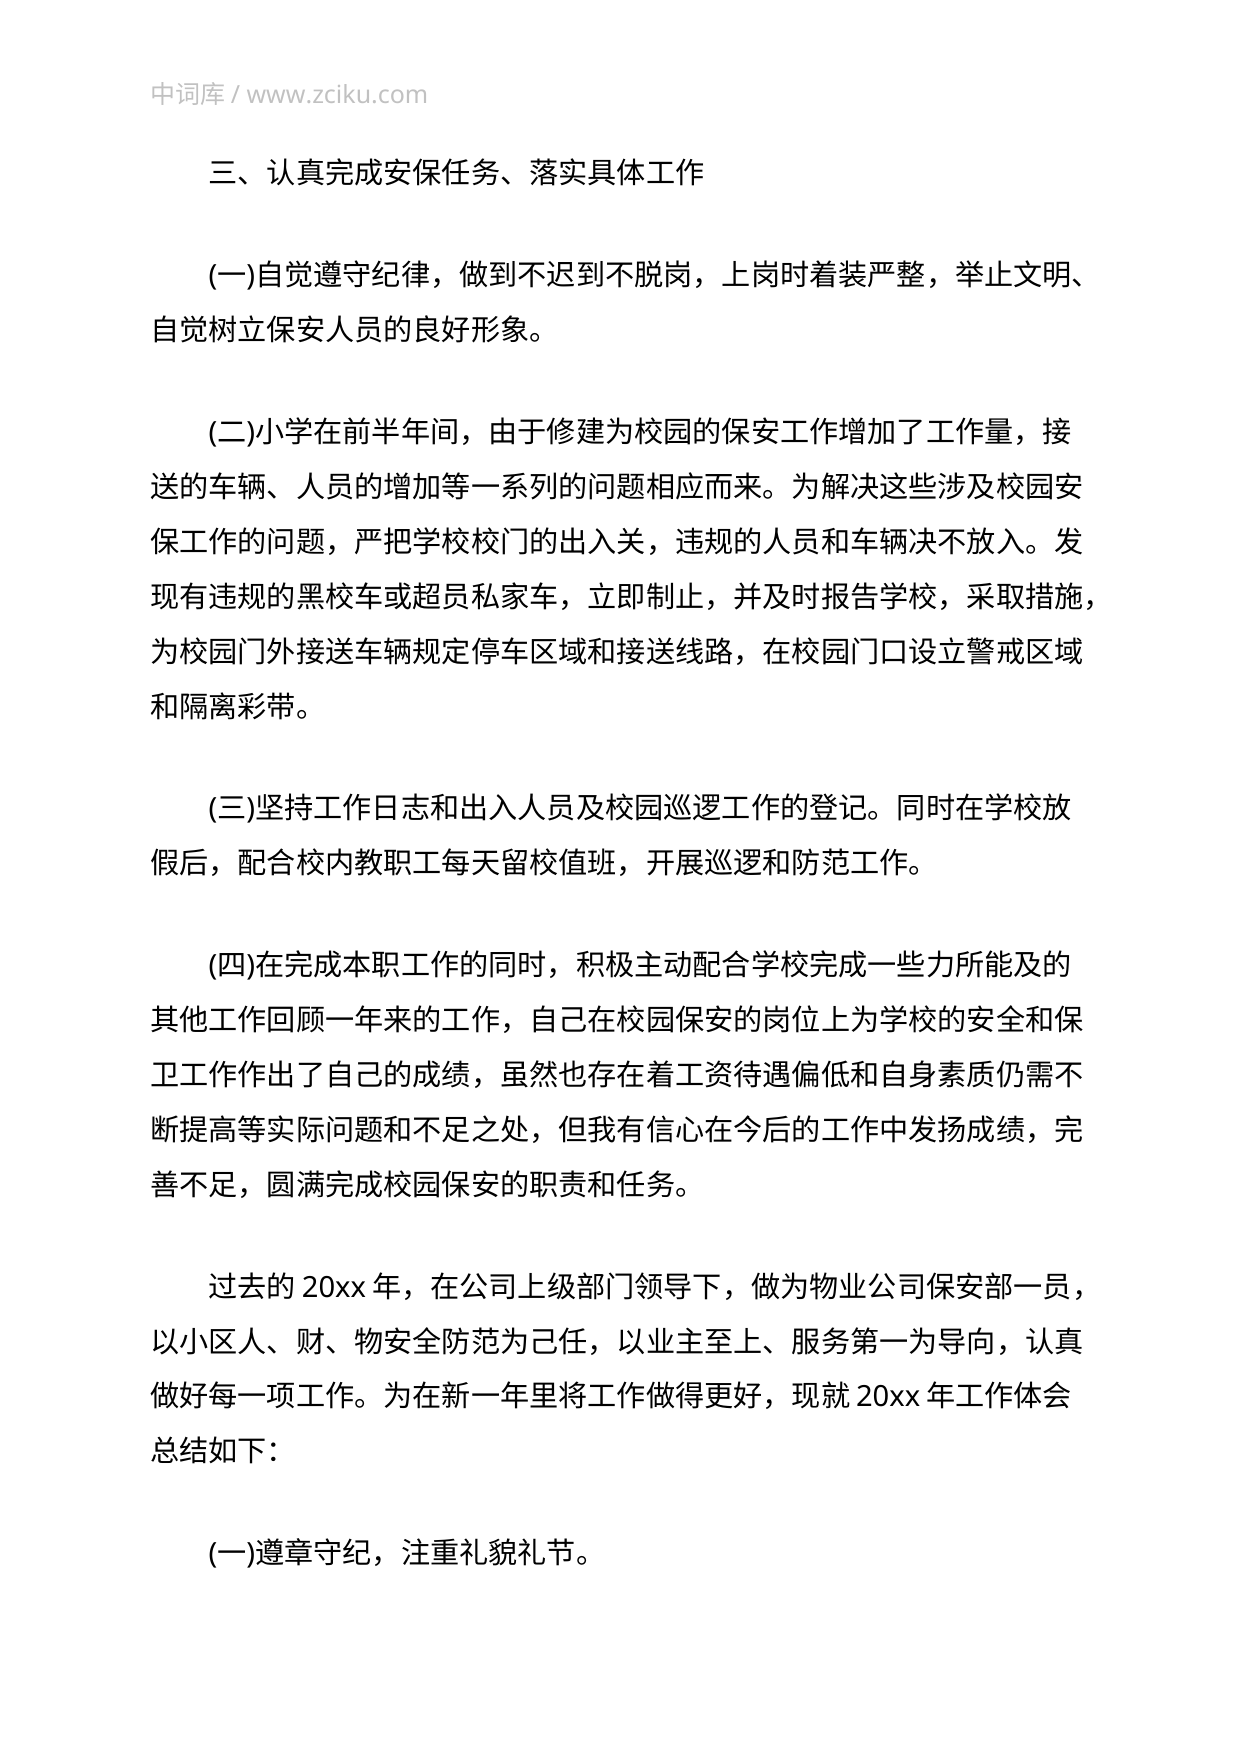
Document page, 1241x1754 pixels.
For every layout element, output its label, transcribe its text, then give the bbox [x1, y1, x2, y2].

text (二)小学在前半年间，由于修建为校园的保安工作增加了工作量，接送的车辆、人员的增加等一系列的问题相应而来。为解决这些涉及校园安保工作的问题，严把学校校门的出入关，违规的人员和车辆决不放入。发现有违规的黑校车或超员私家车，立即制止，并及时报告学校，采取措施，为校园门外接送车辆规定停车区域和接送线路，在校园门口设立警戒区域和隔离彩带。 [150, 408, 1090, 725]
text 过去的20xx年，在公司上级部门领导下，做为物业公司保安部一员，以小区人、财、物安全防范为己任，以业主至上、服务第一为导向，认真做好每一项工作。为在新一年里将工作做得更好，现就20xx年工作体会总结如下： [150, 1263, 1090, 1470]
text (一)遵章守纪，注重礼貌礼节。 [150, 1530, 1090, 1572]
text (四)在完成本职工作的同时，积极主动配合学校完成一些力所能及的其他工作回顾一年来的工作，自己在校园保安的岗位上为学校的安全和保卫工作作出了自己的成绩，虽然也存在着工资待遇偏低和自身素质仍需不断提高等实际问题和不足之处，但我有信心在今后的工作中发扬成绩，完善不足，圆满完成校园保安的职责和任务。 [150, 942, 1090, 1204]
text (一)自觉遵守纪律，做到不迟到不脱岗，上岗时着装严整，举止文明、自觉树立保安人员的良好形象。 [150, 252, 1090, 349]
text 三、认真完成安保任务、落实具体工作 [150, 150, 1090, 192]
text (三)坚持工作日志和出入人员及校园巡逻工作的登记。同时在学校放假后，配合校内教职工每天留校值班，开展巡逻和防范工作。 [150, 785, 1090, 882]
